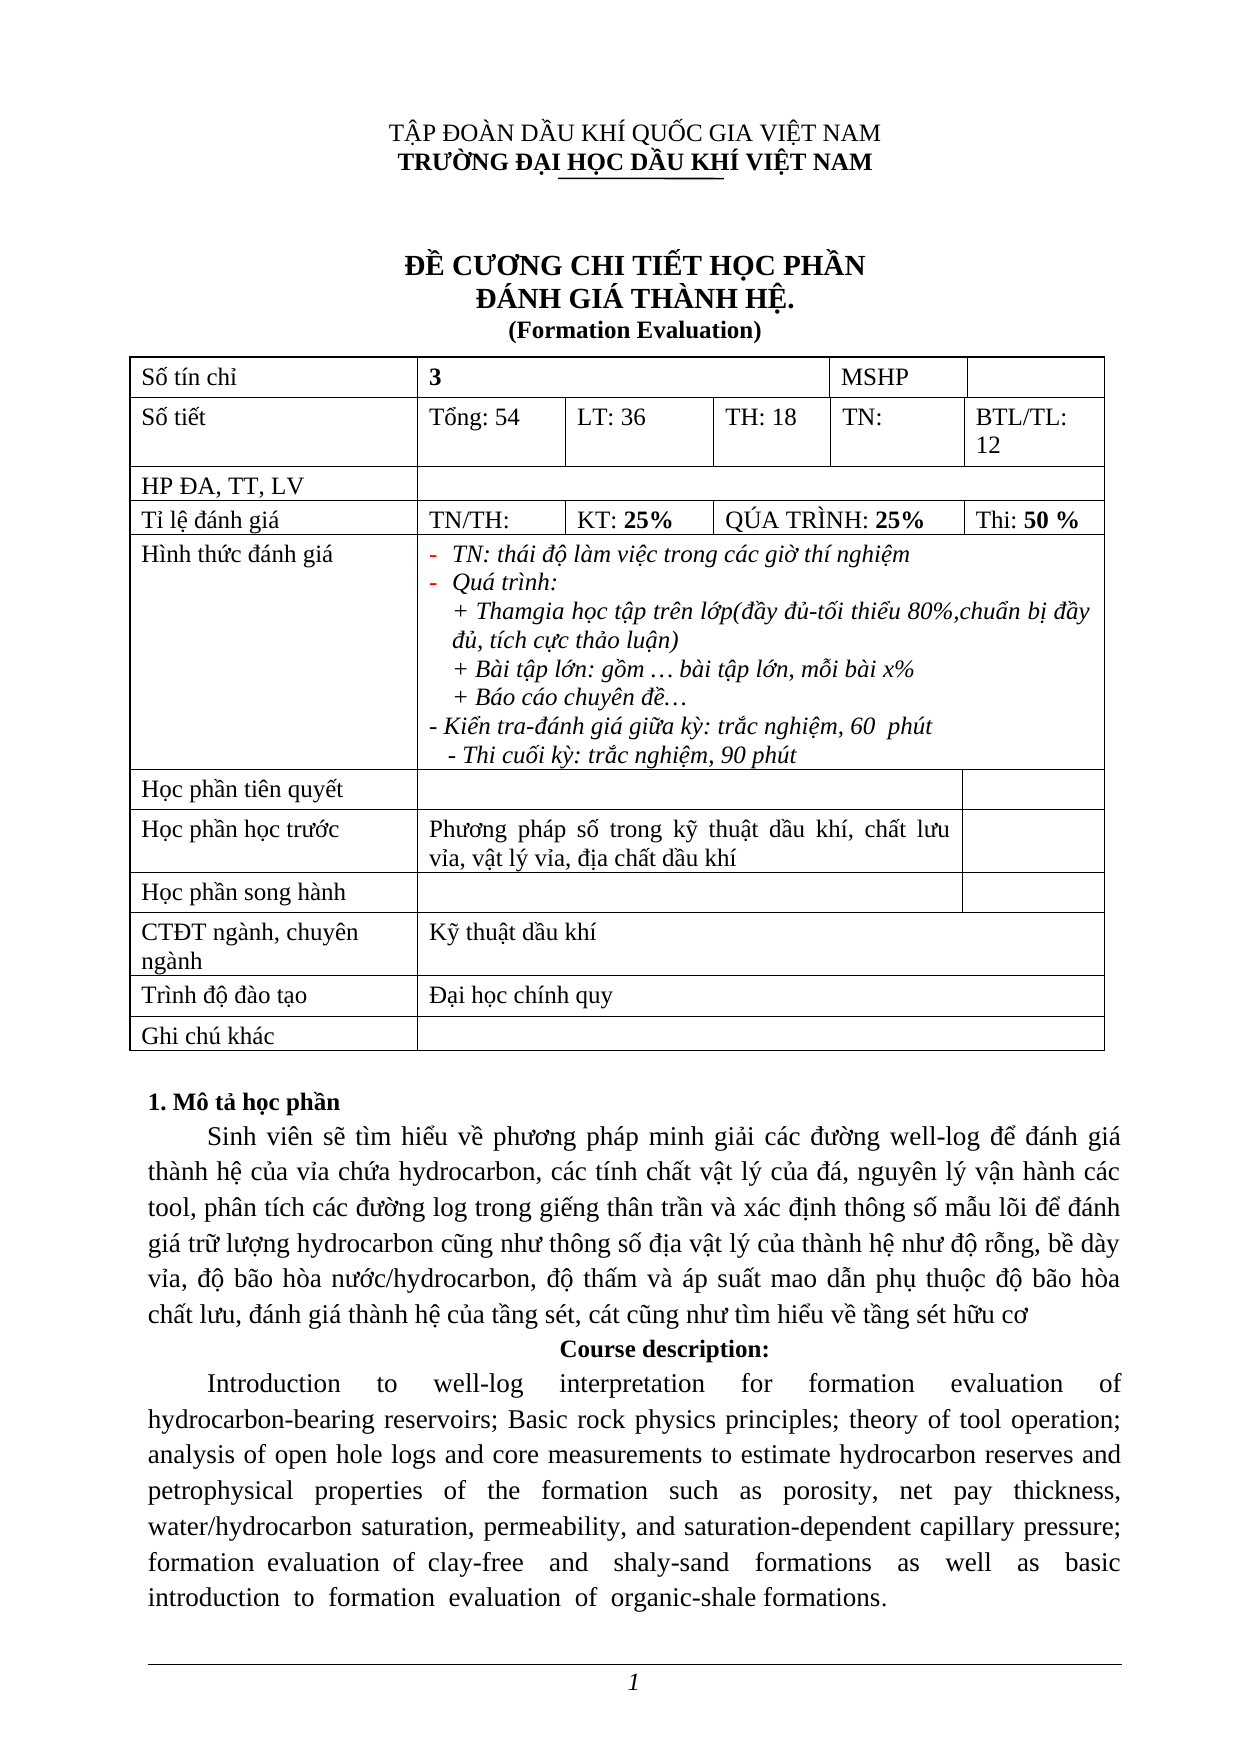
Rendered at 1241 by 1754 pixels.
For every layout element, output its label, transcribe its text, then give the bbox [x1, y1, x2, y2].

table_cell Phương pháp số trong kỹ thuật dầu khí, chất lưu vỉa, vật lý vỉa, địa chất dầu khí [418, 810, 962, 872]
table_cell QÚA TRÌNH: 25% [714, 501, 964, 533]
table_header [968, 358, 1104, 397]
table_cell CTĐT ngành, chuyên ngành [131, 913, 417, 974]
table_cell [418, 467, 1104, 499]
table_cell LT: 36 [566, 398, 713, 466]
table_cell HP ĐA, TT, LV [131, 467, 417, 499]
table_cell Đại học chính quy [418, 976, 1104, 1016]
table_cell TH: 18 [714, 398, 830, 466]
text Sinh viên sẽ tìm hiểu về phương pháp minh giải các đường well-log để đánh giá thành hệ của vỉa chứa hydrocarbon, các tính chất vật lý của đá, nguyên lý vận hành các tool, phân tích các đường log trong giếng thân trần và xác định thông số mẫu lõi để đánh giá trữ lượng hydrocarbon cũng như thông số địa vật lý của thành hệ như độ rỗng, bề dày vỉa, độ bão hòa nước/hydrocarbon, độ thấm và áp suất mao dẫn phụ thuộc độ bão hòa chất lưu, đánh giá thành hệ của tầng sét, cát cũng như tìm hiểu về tầng sét hữu cơ [148, 1119, 1122, 1329]
table_cell [418, 873, 962, 912]
table_cell TN: thái độ làm việc trong các giờ thí nghiệm Quá trình: + Thamgia học tập trên lớp(đầy đủ-tối thiểu 80%,chuẩn bị đầy đủ, tích cực thảo luận) + Bài tập lớn: gồm … bài tập lớn, mỗi bài x% + Báo cáo chuyên đề… - Kiển tra-đánh giá giữa kỳ: trắc nghiệm, 60 phút - Thi cuối kỳ: trắc nghiệm, 90 phút [418, 535, 1104, 769]
table_cell Số tiết [131, 398, 417, 466]
table_header Số tín chỉ [131, 358, 417, 397]
table_cell Học phần tiên quyết [131, 770, 417, 809]
table_cell Tổng: 54 [418, 398, 565, 466]
text ĐÁNH GIÁ THÀNH HỆ. [148, 282, 1122, 315]
table_cell [418, 770, 962, 809]
table_header TẬP ĐOÀN DẦU KHÍ QUỐC GIA VIỆT NAM TRƯỜNG ĐẠI HỌC DẦU KHÍ VIỆT NAM [355, 118, 914, 204]
table_cell Học phần song hành [131, 873, 417, 912]
table_cell [963, 770, 1104, 809]
table_cell Ghi chú khác [131, 1017, 417, 1050]
table_cell Kỹ thuật dầu khí [418, 913, 1104, 974]
table_cell Tỉ lệ đánh giá [131, 501, 417, 533]
table_cell [963, 810, 1104, 872]
text Introduction to well-log interpretation for formation evaluation of hydrocarbon-bearing reservoirs; Basic rock physics principles; theory of tool operation; analysis of open hole logs and core measurements to estimate hydrocarbon reserves and petrophysical properties of the formation such as porosity, net pay thickness, water/hydrocarbon saturation, permeability, and saturation-dependent capillary pressure; formation evaluation of clay-free and shaly-sand formations as well as basic introduction to formation evaluation of organic-shale formations. [148, 1367, 1122, 1612]
table_cell Trình độ đào tạo [131, 976, 417, 1016]
text Course description: [148, 1334, 1122, 1363]
text 1. Mô tả học phần [148, 1087, 1122, 1115]
table_cell [418, 1017, 1104, 1050]
table_header MSHP [830, 358, 967, 397]
table_cell TN/TH: [418, 501, 565, 533]
text (Formation Evaluation) [148, 315, 1122, 344]
table_cell KT: 25% [566, 501, 713, 533]
table_cell TN: [831, 398, 964, 466]
table_cell Thi: 50 % [965, 501, 1104, 533]
table_cell [963, 873, 1104, 912]
text ĐỀ CƯƠNG CHI TIẾT HỌC PHẦN [148, 248, 1122, 282]
table_cell Hình thức đánh giá [131, 535, 417, 769]
table_cell Học phần học trước [131, 810, 417, 872]
table_cell BTL/TL: 12 [965, 398, 1104, 466]
table_header 3 [418, 358, 829, 397]
